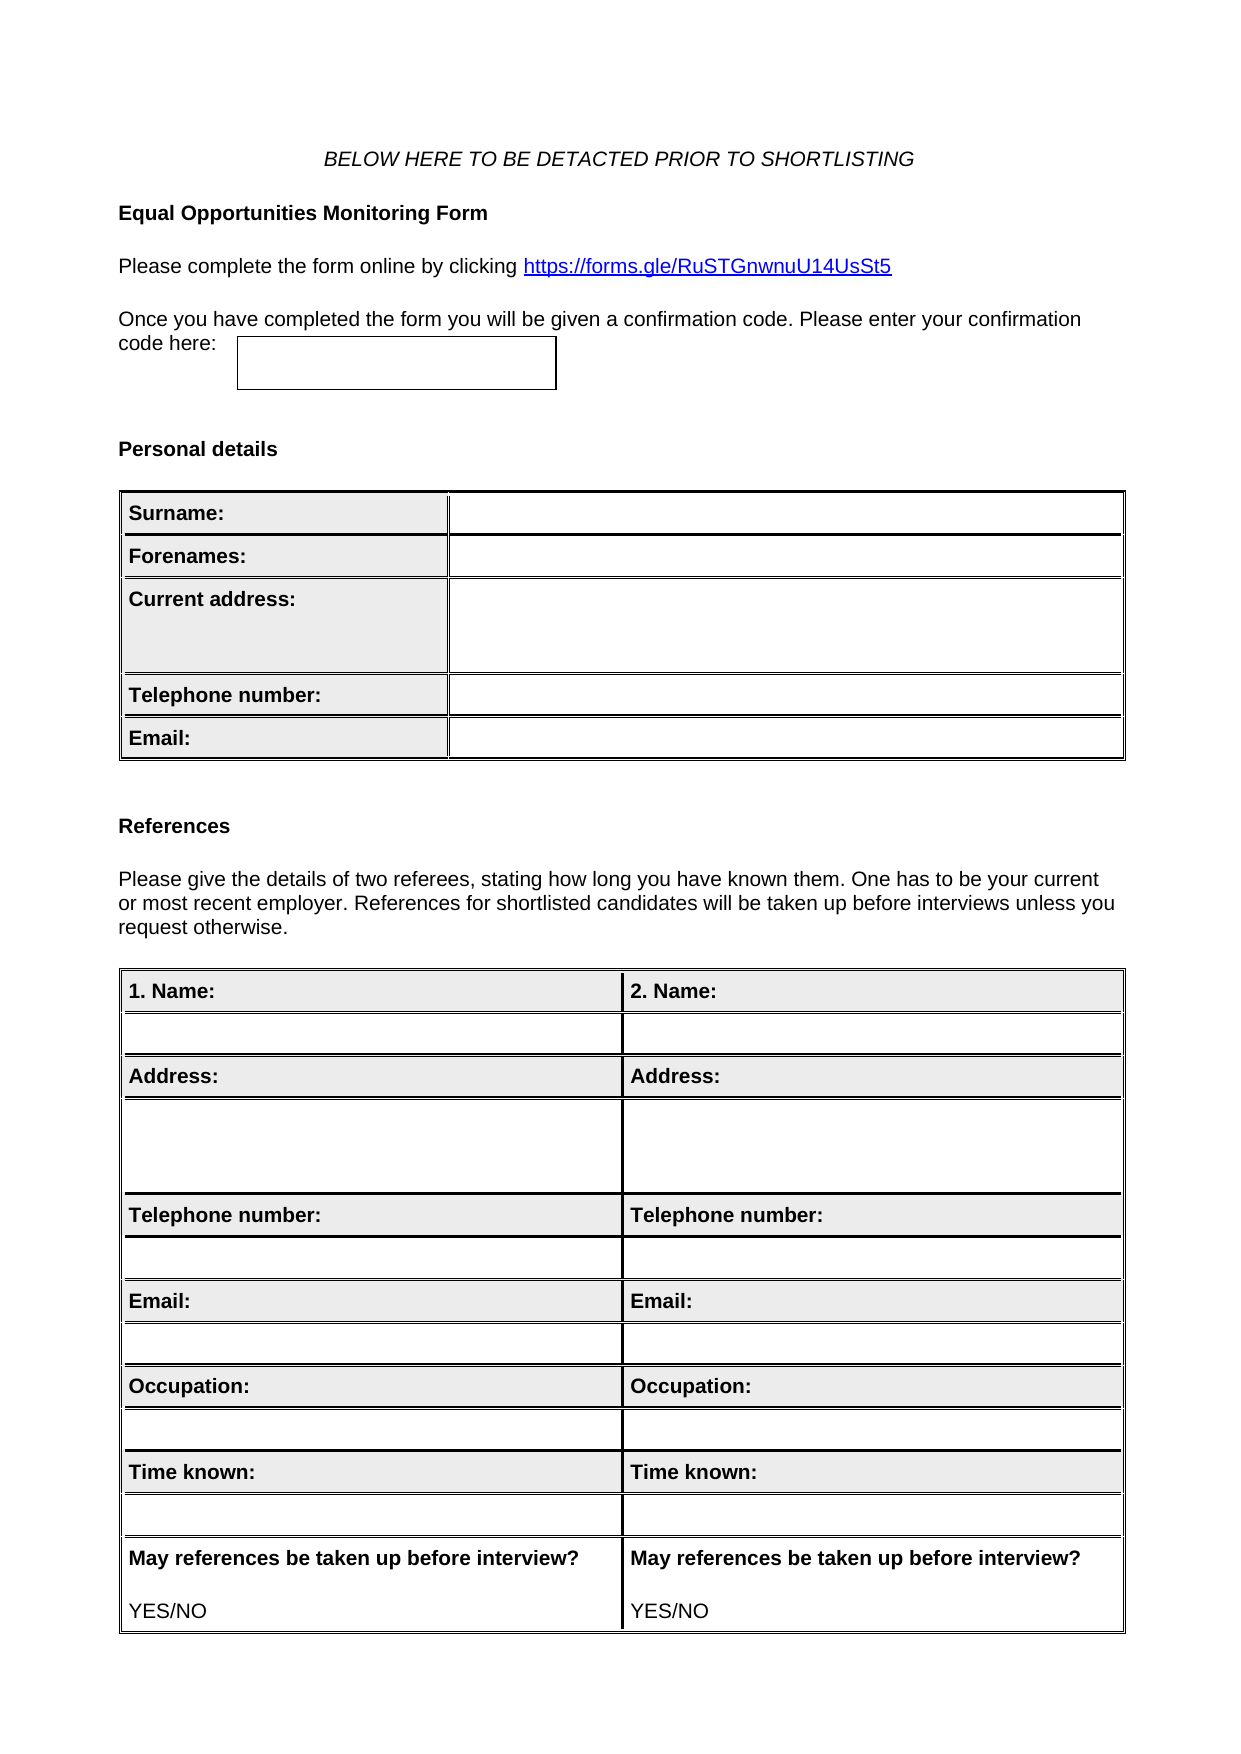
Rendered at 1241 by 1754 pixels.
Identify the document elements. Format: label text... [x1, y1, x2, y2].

table_cell Current address: [120, 576, 448, 672]
table_cell [624, 1235, 1123, 1278]
text Once you have completed the form you will be given a confirmation code. Please enter your confirmation code here: [118, 307, 1122, 354]
text Please give the details of two referees, stating how long you have known them. One has to be your current or most recent employer. References for shortlisted candidates will be taken up before interviews unless you request otherwise. [118, 867, 1122, 938]
table_cell May references be taken up before interview? YES/NO [622, 1535, 1123, 1631]
table_cell [624, 1406, 1123, 1449]
text Equal Opportunities Monitoring Form [118, 200, 1122, 224]
table_cell [120, 1011, 622, 1053]
table_cell Forenames: [120, 533, 447, 576]
table_cell Address: [122, 1053, 621, 1096]
table_cell Time known: [624, 1449, 1123, 1492]
table_cell [450, 533, 1124, 576]
text References [118, 813, 1122, 837]
table_cell [120, 1321, 622, 1363]
table_cell Email: [120, 1278, 622, 1321]
table_cell [624, 1096, 1123, 1192]
table_cell [122, 1406, 621, 1449]
table_header Surname: [122, 493, 448, 533]
text Please complete the form online by clicking https://forms.gle/RuSTGnwnuU14UsSt5 [118, 253, 1122, 277]
text BELOW HERE TO BE DETACTED PRIOR TO SHORTLISTING [118, 147, 1122, 171]
table_cell [122, 1096, 621, 1192]
text Personal details [118, 437, 1122, 461]
table_cell Email: [122, 714, 448, 757]
table_cell Occupation: [624, 1363, 1123, 1406]
table_cell May references be taken up before interview? YES/NO [122, 1535, 622, 1631]
table_cell Telephone number: [120, 672, 448, 714]
table_cell [622, 1321, 1124, 1363]
table_cell Time known: [122, 1449, 621, 1492]
table_cell Email: [622, 1278, 1124, 1321]
table_cell Telephone number: [122, 1192, 621, 1235]
table_cell [622, 1011, 1124, 1053]
table_cell [122, 1235, 621, 1278]
table_cell Telephone number: [624, 1192, 1123, 1235]
table_cell Address: [624, 1053, 1123, 1096]
table_cell [449, 576, 1124, 672]
table_header [449, 493, 1123, 533]
table_header 2. Name: [622, 971, 1123, 1011]
table_cell [622, 1492, 1124, 1534]
table_cell Occupation: [122, 1363, 621, 1406]
table_header 1. Name: [122, 971, 622, 1011]
table_cell [449, 714, 1123, 757]
table_cell [120, 1492, 622, 1534]
table_cell [449, 672, 1124, 714]
